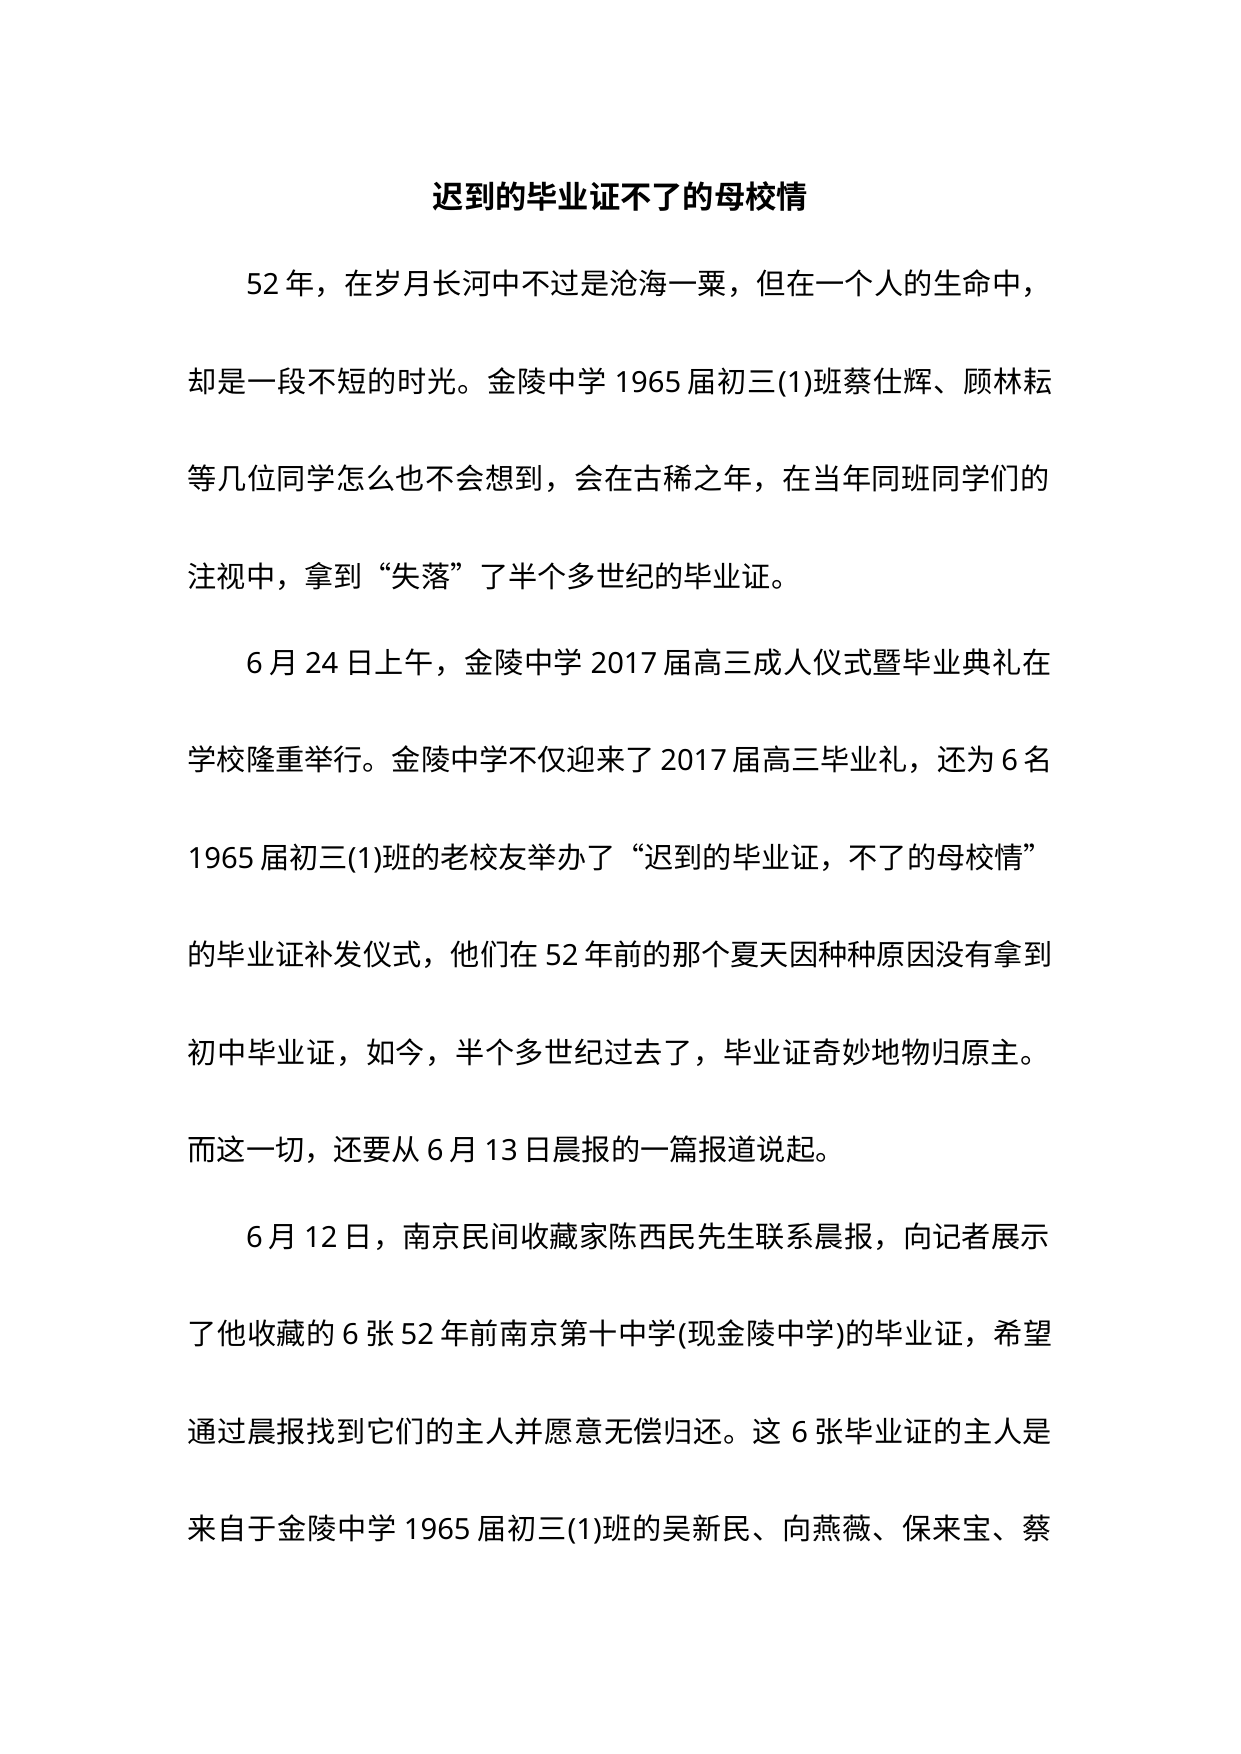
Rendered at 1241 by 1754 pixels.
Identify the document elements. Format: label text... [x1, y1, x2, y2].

text 上午，金陵中学2017届高三成人仪式暨毕业典礼在学校隆重举行。金陵中学不仅迎来了2017届高三毕业礼，还为6名1965届初三(1)班的老校友举办了“迟到的毕业证，不了的母校情”的毕业证补发仪式，他们在52年前的那个夏天因种种原因没有拿到初中毕业证，如今，半个多世纪过去了，毕业证奇妙地物归原主。而这一切，还要从晨报的一篇报道说起。 [187, 628, 1053, 1181]
text 迟到的毕业证不了的母校情 [187, 162, 1053, 227]
text 52年，在岁月长河中不过是沧海一粟，但在一个人的生命中，却是一段不短的时光。金陵中学1965届初三(1)班蔡仕辉、顾林耘等几位同学怎么也不会想到，会在古稀之年，在当年同班同学们的注视中，拿到“失落”了半个多世纪的毕业证。 [187, 249, 1053, 607]
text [187, 1202, 1053, 1559]
